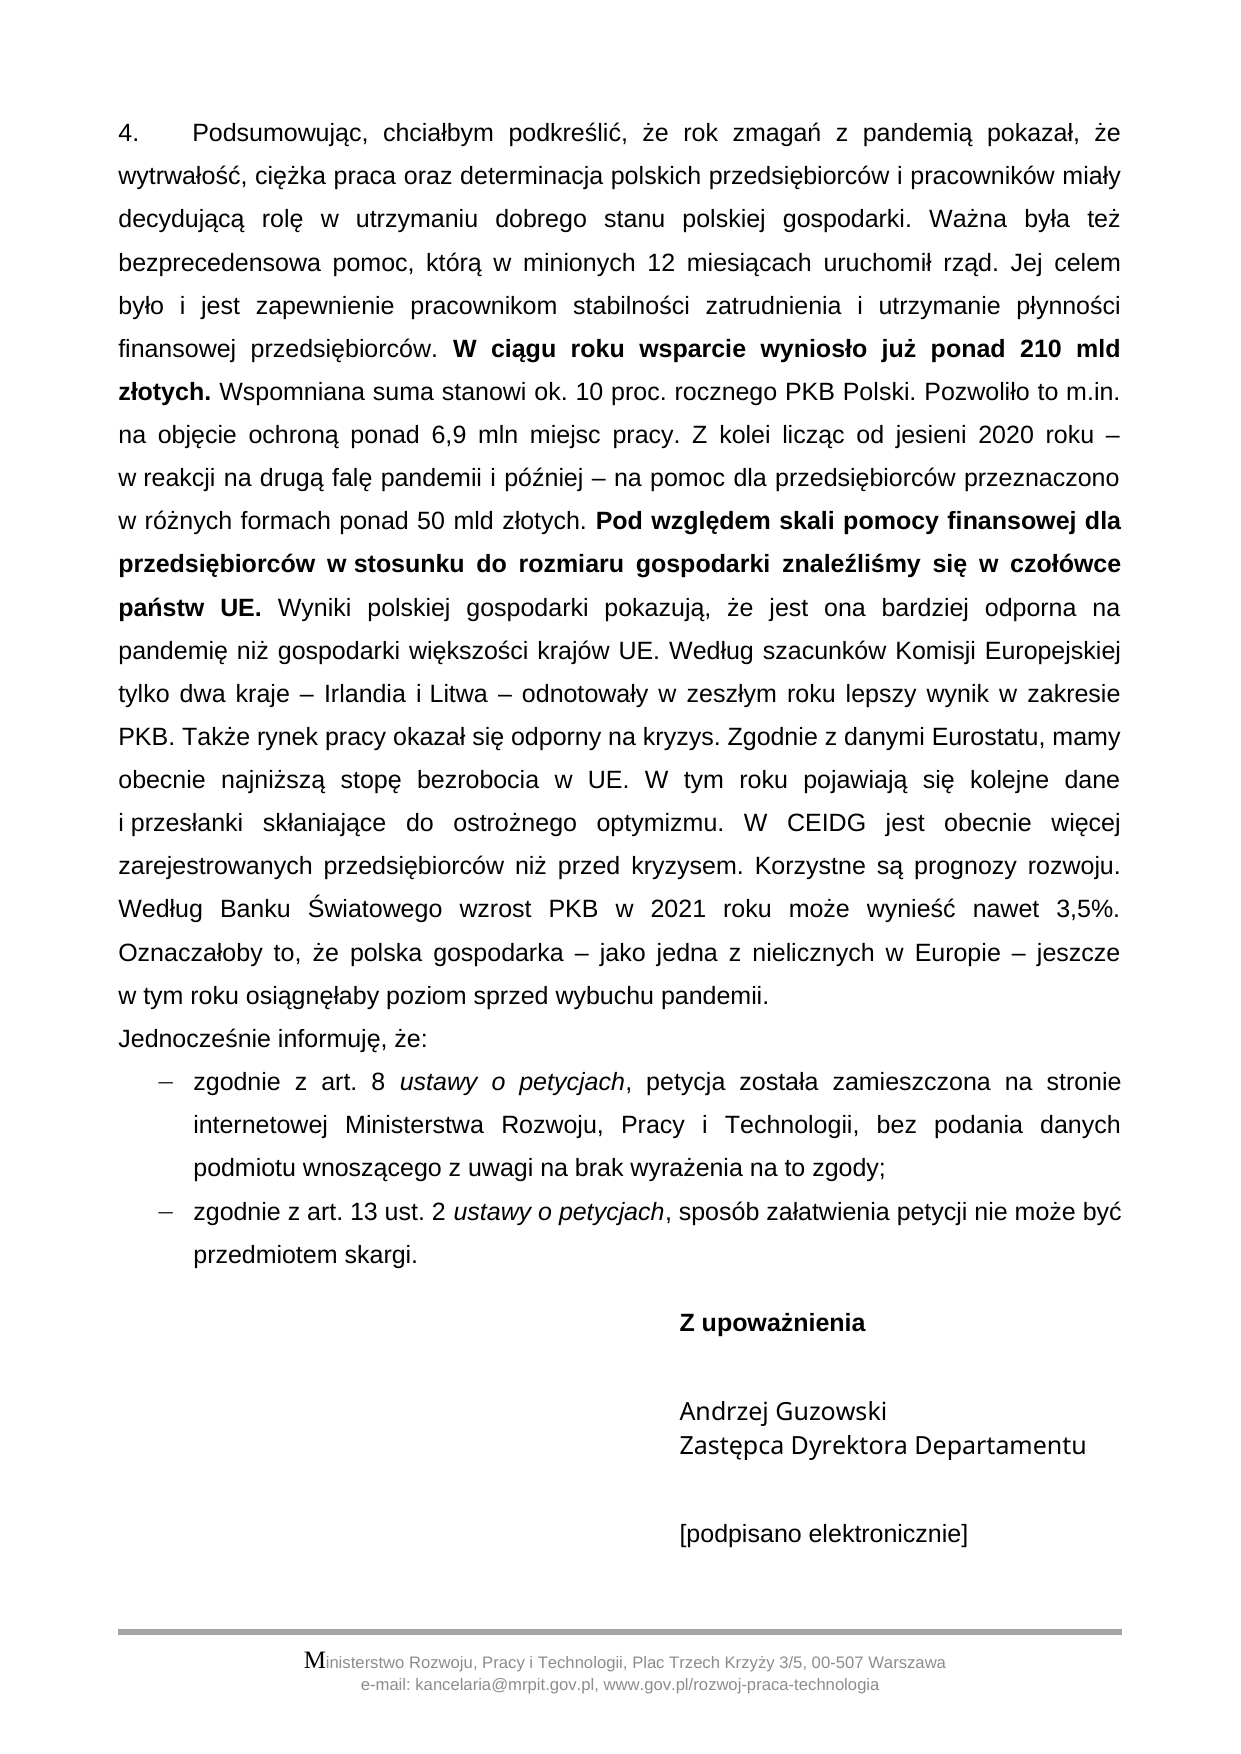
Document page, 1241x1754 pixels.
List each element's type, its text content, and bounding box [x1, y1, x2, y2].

text Andrzej Guzowski Zastępca Dyrektora Departamentu [679, 1393, 1122, 1461]
list zgodnie z art. 8 ustawy o petycjach, petycja została zamieszczona na stronie internetowej Ministerstwa Rozwoju, Pracy i Technologii, bez podania danych podmiotu wnoszącego z uwagi na brak wyrażenia na to zgody; [156, 1067, 1122, 1182]
text Z upoważnienia [679, 1310, 1122, 1337]
list zgodnie z art. 13 ust. 2 ustawy o petycjach, sposób załatwienia petycji nie może być przedmiotem skargi. [156, 1196, 1122, 1268]
text [podpisano elektronicznie] [679, 1519, 1122, 1548]
text Jednocześnie informuję, że: [118, 1024, 1122, 1053]
list Podsumowując, chciałbym podkreślić, że rok zmagań z pandemią pokazał, że wytrwałość, ciężka praca oraz determinacja polskich przedsiębiorców i pracowników miały decydującą rolę w utrzymaniu dobrego stanu polskiej gospodarki. Ważna była też bezprecedensowa pomoc, którą w minionych 12 miesiącach uruchomił rząd. Jej celem było i jest zapewnienie pracownikom stabilności zatrudnienia i utrzymanie płynności finansowej przedsiębiorców. W ciągu roku wsparcie wyniosło już ponad 210 mld złotych. Wspomniana suma stanowi ok. 10 proc. rocznego PKB Polski. Pozwoliło to m.in. na objęcie ochroną ponad 6,9 mln miejsc pracy. Z kolei licząc od jesieni 2020 roku – w reakcji na drugą falę pandemii i później – na pomoc dla przedsiębiorców przeznaczono w różnych formach ponad 50 mld złotych. Pod względem skali pomocy finansowej dla przedsiębiorców w stosunku do rozmiaru gospodarki znaleźliśmy się w czołówce państw UE. Wyniki polskiej gospodarki pokazują, że jest ona bardziej odporna na pandemię niż gospodarki większości krajów UE. Według szacunków Komisji Europejskiej tylko dwa kraje – Irlandia i Litwa – odnotowały w zeszłym roku lepszy wynik w zakresie PKB. Także rynek pracy okazał się odporny na kryzys. Zgodnie z danymi Eurostatu, mamy obecnie najniższą stopę bezrobocia w UE. W tym roku pojawiają się kolejne dane i przesłanki skłaniające do ostrożnego optymizmu. W CEIDG jest obecnie więcej zarejestrowanych przedsiębiorców niż przed kryzysem. Korzystne są prognozy rozwoju. Według Banku Światowego wzrost PKB w 2021 roku może wynieść nawet 3,5%. Oznaczałoby to, że polska gospodarka – jako jedna z nielicznych w Europie – jeszcze w tym roku osiągnęłaby poziom sprzed wybuchu pandemii. [118, 118, 1122, 1009]
